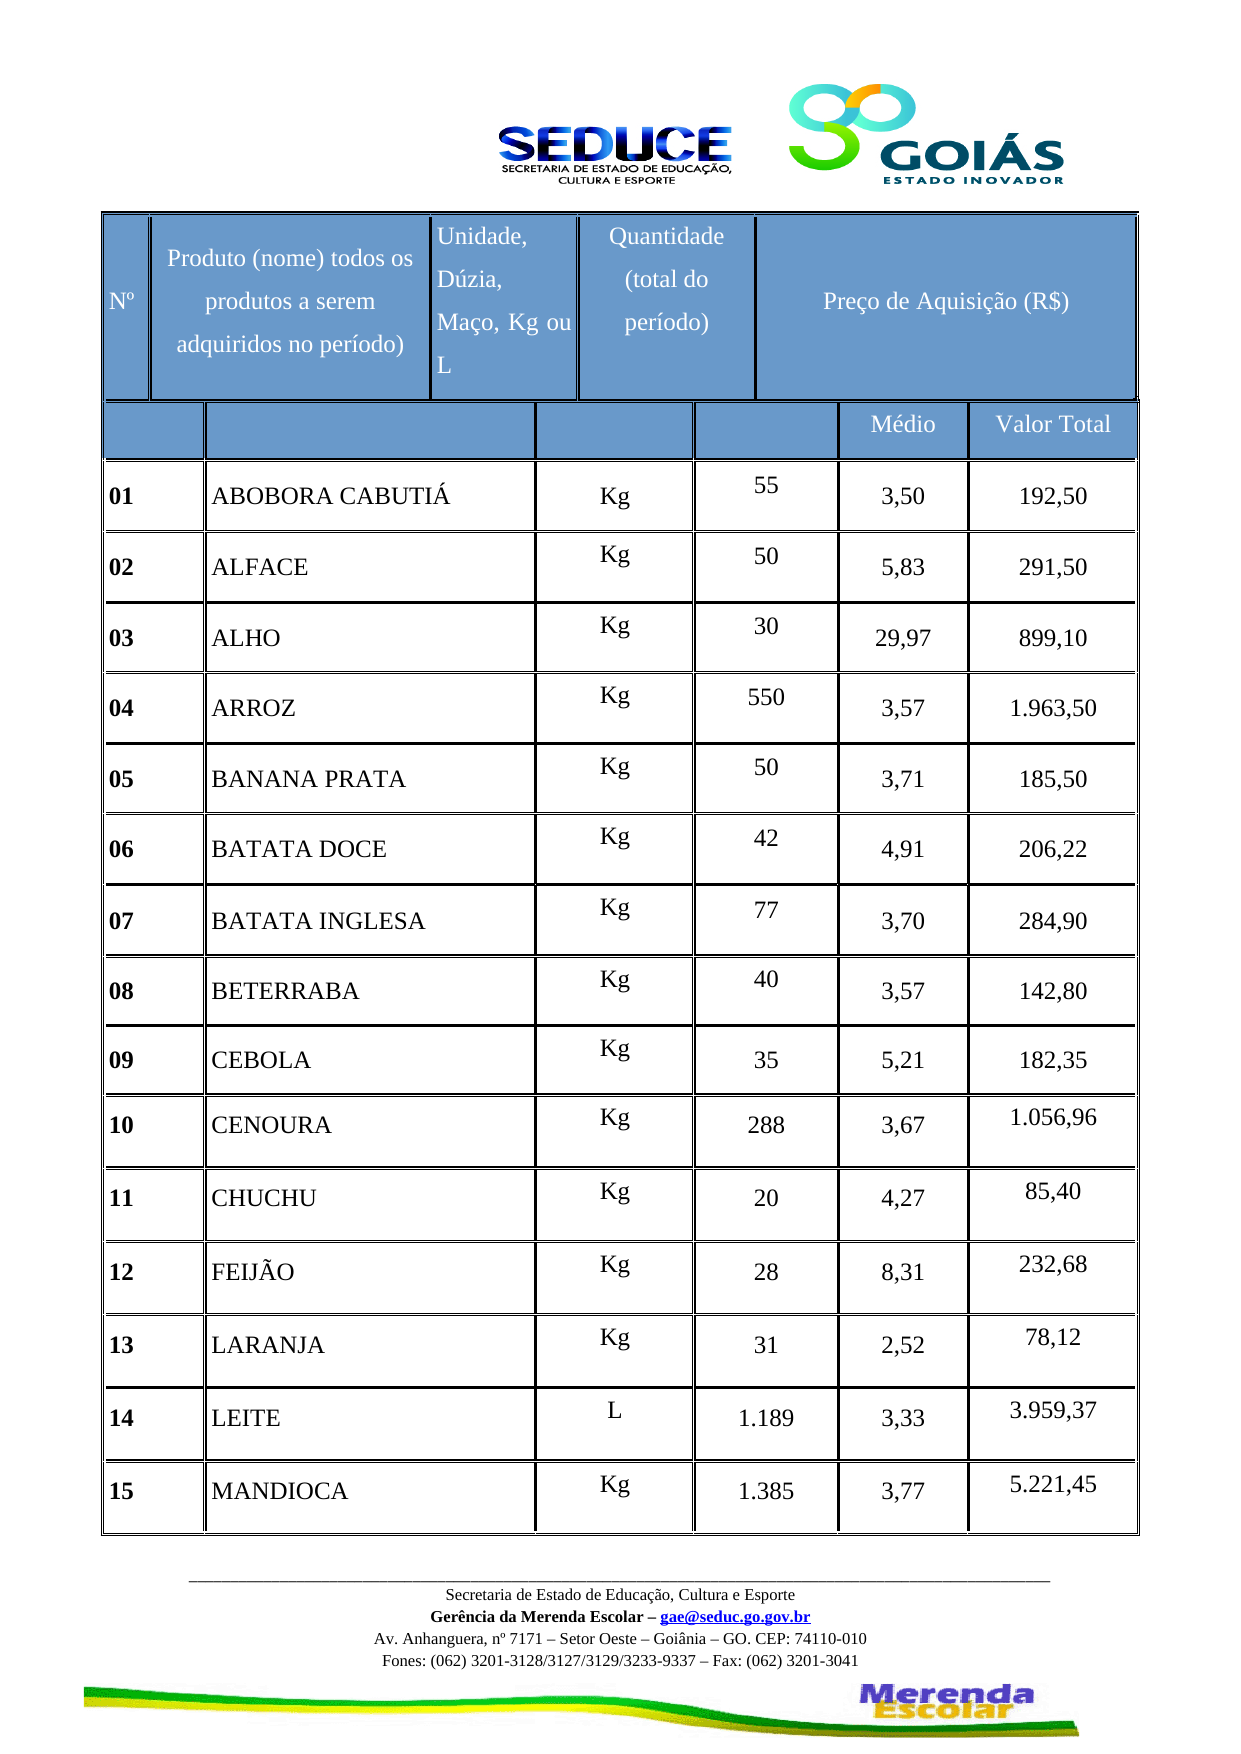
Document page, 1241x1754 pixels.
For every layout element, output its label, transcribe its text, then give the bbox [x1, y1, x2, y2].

table_cell 11 [104, 1166, 203, 1239]
table_header Unidade, Dúzia, Maço, Kg ou L [430, 213, 578, 399]
table_cell 5.221,45 [968, 1459, 1137, 1532]
table_cell 31 [696, 1316, 837, 1386]
table_cell 01 [104, 458, 203, 529]
table_cell BETERRABA [207, 958, 534, 1024]
table_cell Kg [535, 1459, 694, 1532]
table_cell 04 [102, 671, 205, 742]
table_cell ABOBORA CABUTIÁ [207, 462, 534, 529]
table_cell 1.189 [696, 1389, 837, 1459]
table_cell BATATA DOCE [207, 815, 534, 883]
table_cell 06 [104, 811, 203, 883]
table_cell 3,50 [840, 462, 967, 529]
table_cell 05 [104, 742, 203, 811]
table_cell 3,57 [840, 674, 967, 742]
table_cell 1.963,50 [968, 671, 1138, 742]
table_header Quantidade (total do período) [578, 213, 755, 399]
table_cell 50 [696, 745, 837, 811]
table_cell CEBOLA [207, 1027, 534, 1093]
table_cell Kg [537, 815, 692, 883]
table_cell 03 [104, 601, 203, 671]
table_header Nº [104, 213, 150, 399]
table_cell 5,21 [840, 1027, 967, 1093]
table_cell 3,70 [840, 886, 967, 954]
table_cell 142,80 [970, 954, 1137, 1024]
table_cell 4,91 [840, 815, 967, 883]
table_cell 42 [696, 815, 837, 883]
table_cell [104, 399, 203, 458]
table_cell 4,27 [840, 1170, 967, 1239]
table_cell Kg [537, 1097, 692, 1166]
table_cell 3,71 [840, 745, 967, 811]
table_cell FEIJÃO [207, 1243, 534, 1313]
table_cell 40 [696, 958, 837, 1024]
picture [477, 73, 1108, 211]
table_cell 35 [696, 1027, 837, 1093]
table_cell 50 [696, 533, 837, 601]
table_cell ALFACE [207, 533, 534, 601]
table_cell 28 [696, 1243, 837, 1313]
table_cell 5,83 [840, 533, 967, 601]
table_cell 15 [104, 1459, 205, 1532]
table_header Preço de Aquisição (R$) [755, 215, 1137, 399]
table_cell Kg [537, 533, 692, 601]
table_cell LEITE [207, 1389, 534, 1459]
table_cell Valor Total [970, 403, 1137, 458]
table_cell [207, 403, 534, 458]
table_cell 899,10 [970, 601, 1137, 671]
table_cell 29,97 [840, 604, 967, 671]
table_cell 1.385 [694, 1463, 838, 1532]
table_cell 10 [104, 1093, 203, 1166]
table_cell 14 [104, 1386, 203, 1459]
table_cell 2,52 [840, 1316, 967, 1386]
table_cell 85,40 [970, 1166, 1137, 1239]
table_cell Kg [537, 1027, 692, 1093]
table_cell Kg [537, 604, 692, 671]
table_cell LARANJA [207, 1316, 534, 1386]
table_cell [696, 403, 837, 458]
table_header Produto (nome) todos os produtos a serem adquiridos no período) [150, 215, 430, 399]
table_cell Kg [537, 1170, 692, 1239]
table_cell Kg [537, 958, 692, 1024]
table_cell BATATA INGLESA [207, 886, 534, 954]
table_cell Kg [537, 674, 692, 742]
table_cell 185,50 [970, 742, 1137, 811]
table_cell Kg [537, 1243, 692, 1313]
table_cell 182,35 [970, 1024, 1137, 1093]
table_cell BANANA PRATA [207, 745, 534, 811]
table_cell MANDIOCA [205, 1463, 535, 1532]
table_cell L [537, 1389, 692, 1459]
table_cell 3,77 [838, 1463, 968, 1532]
table_cell 78,12 [968, 1313, 1138, 1386]
table_cell 550 [696, 674, 837, 742]
table_cell 1.056,96 [970, 1093, 1137, 1166]
table_cell 02 [104, 530, 203, 601]
table_cell CENOURA [207, 1097, 534, 1166]
table_cell ALHO [207, 604, 534, 671]
table_cell Kg [537, 462, 692, 529]
table_cell 206,22 [970, 811, 1137, 883]
table_cell 55 [696, 462, 837, 529]
table_cell 08 [104, 954, 203, 1024]
table_cell ARROZ [207, 674, 534, 742]
table_cell 3,33 [840, 1389, 967, 1459]
table_cell Kg [537, 1316, 692, 1386]
table_cell 07 [102, 883, 203, 954]
table_cell CHUCHU [207, 1170, 534, 1239]
table_cell 77 [696, 886, 837, 954]
table_cell 8,31 [840, 1243, 967, 1313]
table_cell 20 [696, 1170, 837, 1239]
table_cell 284,90 [970, 883, 1138, 954]
table_cell 3,57 [840, 958, 967, 1024]
table_cell [537, 403, 692, 458]
table_cell 09 [104, 1024, 203, 1093]
table_cell Kg [537, 886, 692, 954]
table_cell 192,50 [970, 458, 1137, 529]
table_cell 3.959,37 [970, 1386, 1137, 1459]
table_cell 3,67 [840, 1097, 967, 1166]
table_cell Kg [537, 745, 692, 811]
table_cell 288 [696, 1097, 837, 1166]
table_cell 12 [104, 1240, 203, 1313]
table_cell 232,68 [970, 1240, 1137, 1313]
table_cell 30 [696, 604, 837, 671]
table_cell 13 [102, 1313, 205, 1386]
table_cell 291,50 [970, 530, 1137, 601]
table_cell Médio [840, 403, 967, 458]
